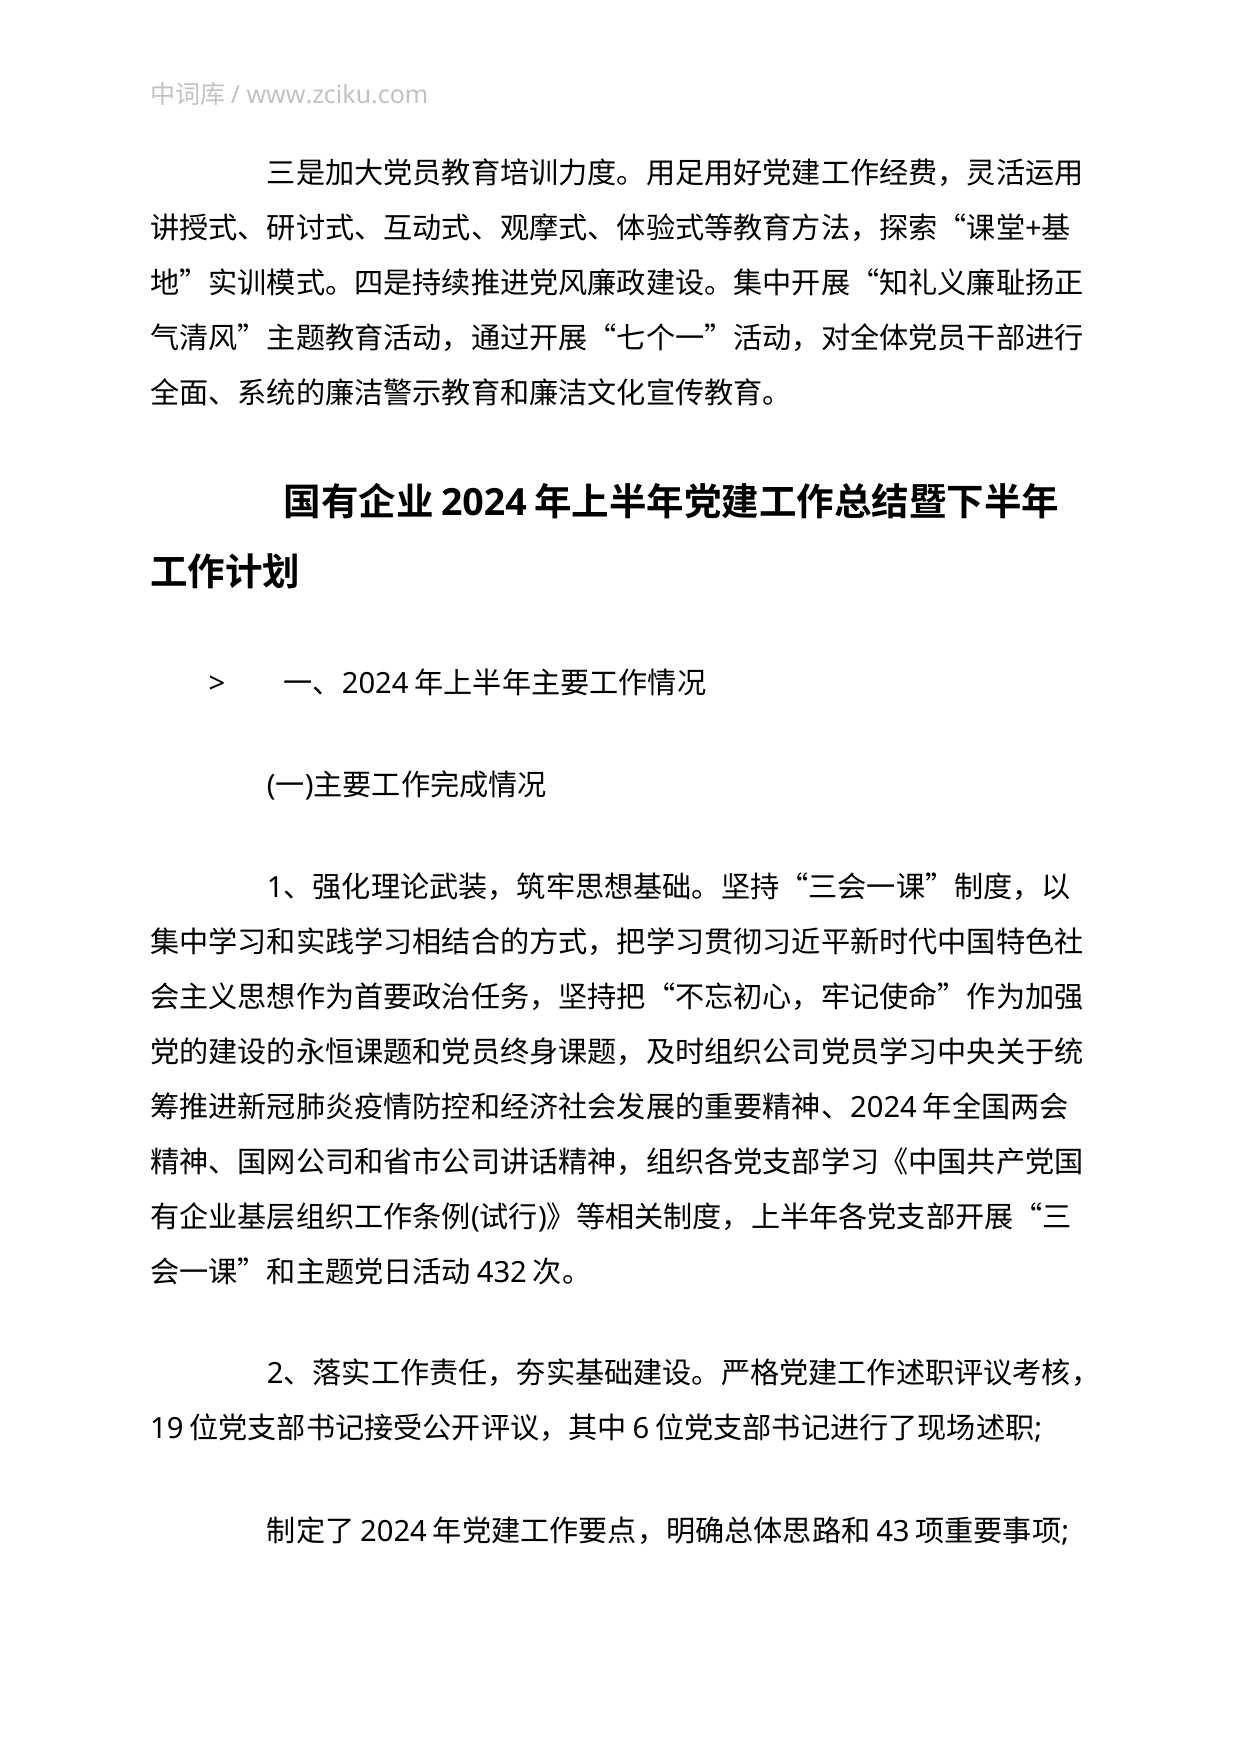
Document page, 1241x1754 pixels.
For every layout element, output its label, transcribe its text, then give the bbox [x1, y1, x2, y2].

text 国有企业2024年上半年党建工作总结暨下半年工作计划 [150, 471, 1090, 596]
text 三是加大党员教育培训力度。用足用好党建工作经费，灵活运用讲授式、研讨式、互动式、观摩式、体验式等教育方法，探索“课堂+基地”实训模式。四是持续推进党风廉政建设。集中开展“知礼义廉耻扬正气清风”主题教育活动，通过开展“七个一”活动，对全体党员干部进行全面、系统的廉洁警示教育和廉洁文化宣传教育。 [150, 150, 1090, 412]
text (一)主要工作完成情况 [150, 762, 1090, 804]
text 1、强化理论武装，筑牢思想基础。坚持“三会一课”制度，以集中学习和实践学习相结合的方式，把学习贯彻习近平新时代中国特色社会主义思想作为首要政治任务，坚持把“不忘初心，牢记使命”作为加强党的建设的永恒课题和党员终身课题，及时组织公司党员学习中央关于统筹推进新冠肺炎疫情防控和经济社会发展的重要精神、2024年全国两会精神、国网公司和省市公司讲话精神，组织各党支部学习《中国共产党国有企业基层组织工作条例(试行)》等相关制度，上半年各党支部开展“三会一课”和主题党日活动432次。 [150, 863, 1090, 1291]
text 2、落实工作责任，夯实基础建设。严格党建工作述职评议考核，19位党支部书记接受公开评议，其中6位党支部书记进行了现场述职; [150, 1350, 1090, 1447]
text > 一、2024年上半年主要工作情况 [150, 659, 1090, 702]
text 制定了2024年党建工作要点，明确总体思路和43项重要事项; [150, 1507, 1090, 1549]
